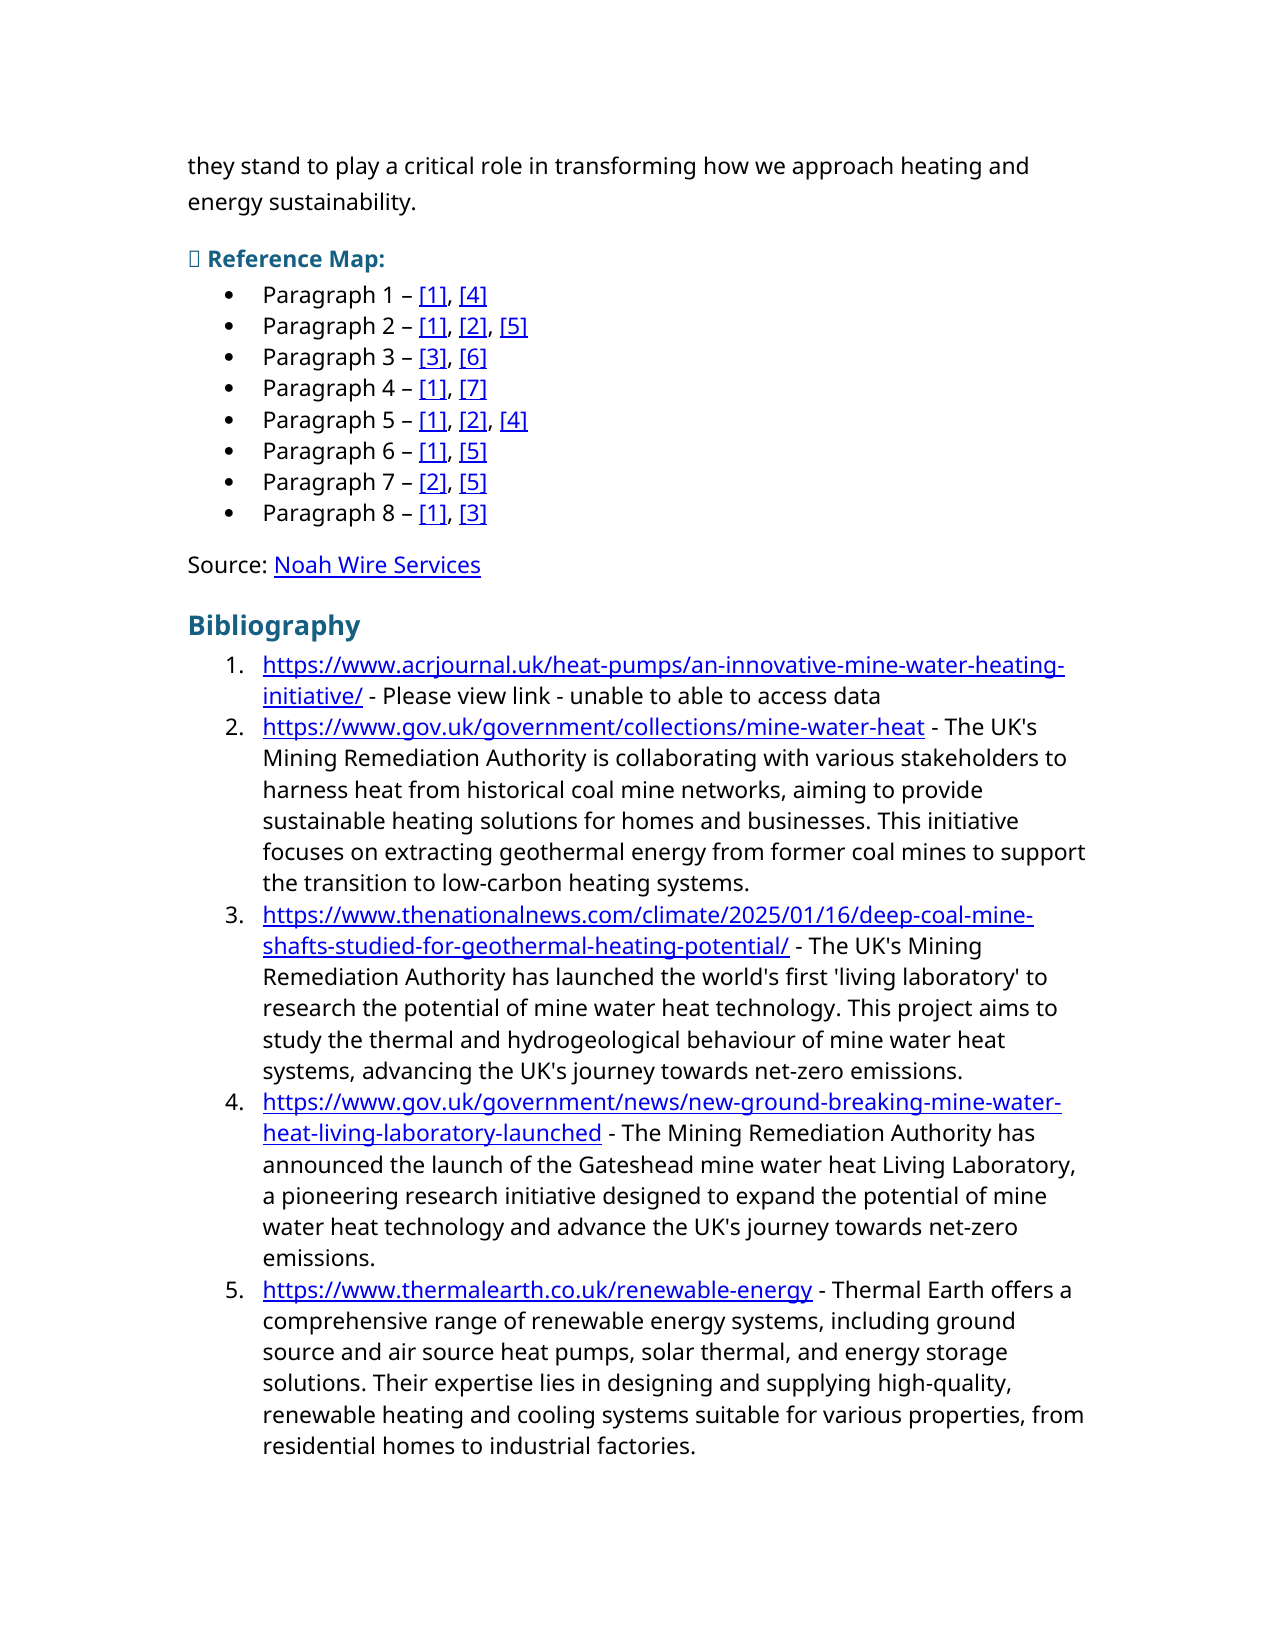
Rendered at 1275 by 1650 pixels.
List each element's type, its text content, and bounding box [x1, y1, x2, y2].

list Paragraph 4 – [1], [7] [225, 372, 1087, 404]
list Paragraph 6 – [1], [5] [225, 435, 1087, 466]
subtitle 📌 Reference Map: [187, 243, 1087, 274]
list https://www.thermalearth.co.uk/renewable-energy - Thermal Earth offers a comprehensive range of renewable energy systems, including ground source and air source heat pumps, solar thermal, and energy storage solutions. Their expertise lies in designing and supplying high-quality, renewable heating and cooling systems suitable for various properties, from residential homes to industrial factories. [225, 1274, 1087, 1461]
list Paragraph 8 – [1], [3] [225, 497, 1087, 529]
list Paragraph 3 – [3], [6] [225, 341, 1087, 372]
list Paragraph 2 – [1], [2], [5] [225, 310, 1087, 341]
list Paragraph 7 – [2], [5] [225, 466, 1087, 497]
list https://www.thenationalnews.com/climate/2025/01/16/deep-coal-mine-shafts-studied-for-geothermal-heating-potential/ - The UK's Mining Remediation Authority has launched the world's first 'living laboratory' to research the potential of mine water heat technology. This project aims to study the thermal and hydrogeological behaviour of mine water heat systems, advancing the UK's journey towards net-zero emissions. [225, 899, 1087, 1086]
subtitle Bibliography [187, 606, 1087, 643]
list https://www.acrjournal.uk/heat-pumps/an-innovative-mine-water-heating-initiative/ - Please view link - unable to able to access data [225, 649, 1087, 711]
list https://www.gov.uk/government/collections/mine-water-heat - The UK's Mining Remediation Authority is collaborating with various stakeholders to harness heat from historical coal mine networks, aiming to provide sustainable heating solutions for homes and businesses. This initiative focuses on extracting geothermal energy from former coal mines to support the transition to low-carbon heating systems. [225, 711, 1087, 899]
list https://www.gov.uk/government/news/new-ground-breaking-mine-water-heat-living-laboratory-launched - The Mining Remediation Authority has announced the launch of the Gateshead mine water heat Living Laboratory, a pioneering research initiative designed to expand the potential of mine water heat technology and advance the UK's journey towards net-zero emissions. [225, 1086, 1087, 1274]
list Paragraph 1 – [1], [4] [225, 279, 1087, 310]
text Source: Noah Wire Services [187, 549, 1087, 581]
list Paragraph 5 – [1], [2], [4] [225, 404, 1087, 435]
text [187, 150, 1087, 217]
